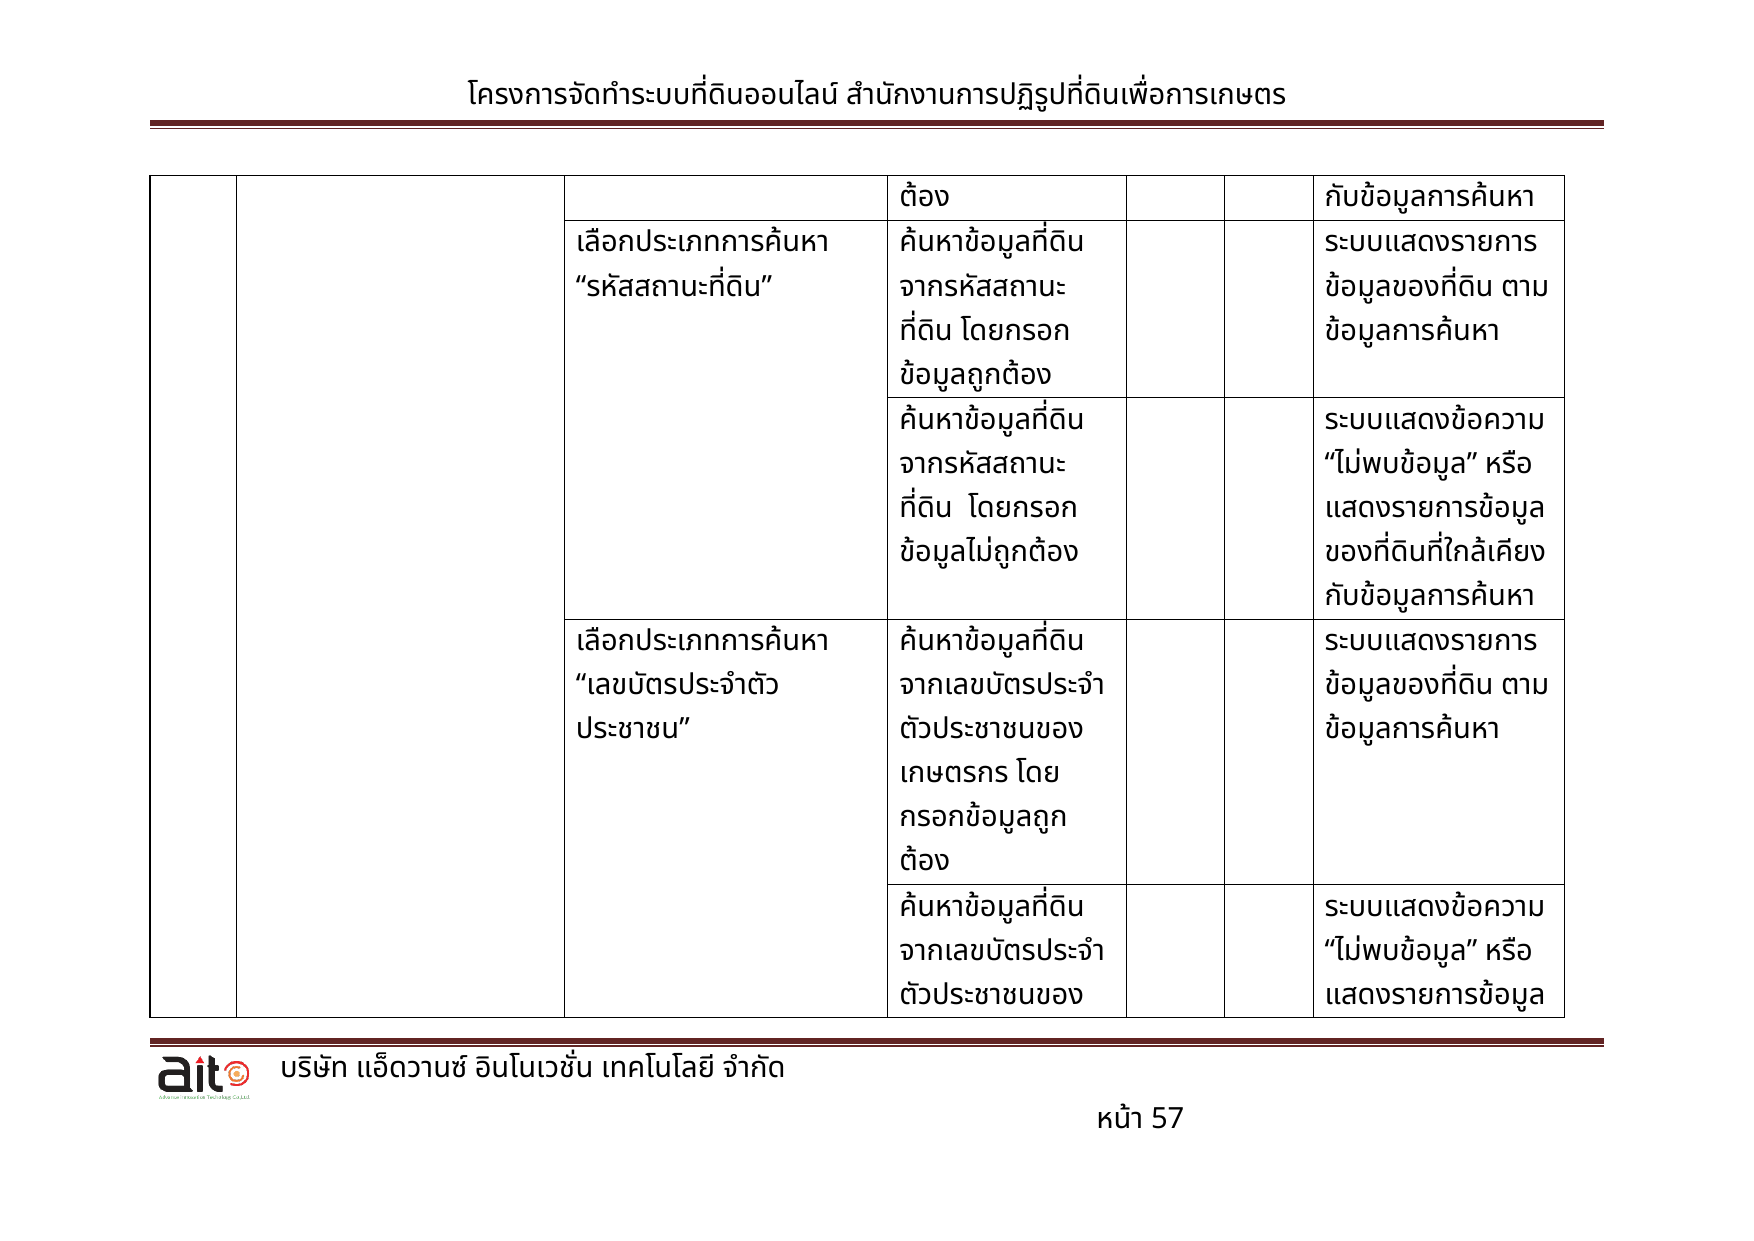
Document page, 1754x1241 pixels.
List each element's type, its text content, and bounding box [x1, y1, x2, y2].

table_cell [1225, 221, 1313, 397]
table_cell ระบบแสดงรายการข้อมูลของที่ดิน ตามข้อมูลการค้นหา [1314, 221, 1564, 397]
table_cell ระบบแสดงรายการข้อมูลของที่ดิน ตามข้อมูลการค้นหา [1314, 620, 1564, 884]
table_cell ค้นหาข้อมูลที่ดินจากรหัสสถานะที่ดิน โดยกรอกข้อมูลไม่ถูกต้อง [888, 398, 1126, 618]
table_cell [1225, 176, 1313, 220]
table_cell ค้นหาข้อมูลที่ดินจากข้อมูลเกษตรกร โดยกรอกข้อมูลไม่ถูกต้อง [888, 176, 1126, 220]
table_cell [1225, 620, 1313, 884]
table_cell ค้นหาข้อมูลที่ดินจากเลขบัตรประจำตัวประชาชนของเกษตรกร โดยกรอกข้อมูลถูกต้อง [888, 620, 1126, 884]
table_cell [1127, 221, 1224, 397]
table_cell เลือกประเภทการค้นหา “รหัสสถานะที่ดิน” [565, 221, 887, 618]
table_cell ค้นหาข้อมูลที่ดินจากรหัสสถานะที่ดิน โดยกรอกข้อมูลถูกต้อง [888, 221, 1126, 397]
table_cell เลือกประเภทการค้นหา “เลขบัตรประจำตัวประชาชน” [565, 620, 887, 1017]
picture [150, 1049, 257, 1105]
table_cell [1127, 885, 1224, 1017]
table_cell [1127, 398, 1224, 618]
table_cell ระบบแสดงข้อความ “ไม่พบข้อมูล” หรือแสดงรายการข้อมูลของที่ดินที่ใกล้เคียง กับข้อมูลการค้นหา [1314, 398, 1564, 618]
table_cell [1225, 885, 1313, 1017]
table_cell ค้นหาข้อมูลที่ดินจากเลขบัตรประจำตัวประชาชนของเกษตรกร โดยกรอกข้อมูลไม่ถูกต้อง [888, 885, 1126, 1017]
table_cell [1127, 620, 1224, 884]
table_cell ระบบแสดงข้อความ “ไม่พบข้อมูล” หรือแสดงรายการข้อมูลของที่ดินที่ใกล้เคียง กับข้อมูลการค้นหา [1314, 176, 1564, 220]
table_cell ระบบแสดงข้อความ “ไม่พบข้อมูล” หรือแสดงรายการข้อมูลของที่ดินที่ใกล้เคียง กับข้อมูลการค้นหา [1314, 885, 1564, 1017]
table_cell [1225, 398, 1313, 618]
table_cell [1127, 176, 1224, 220]
